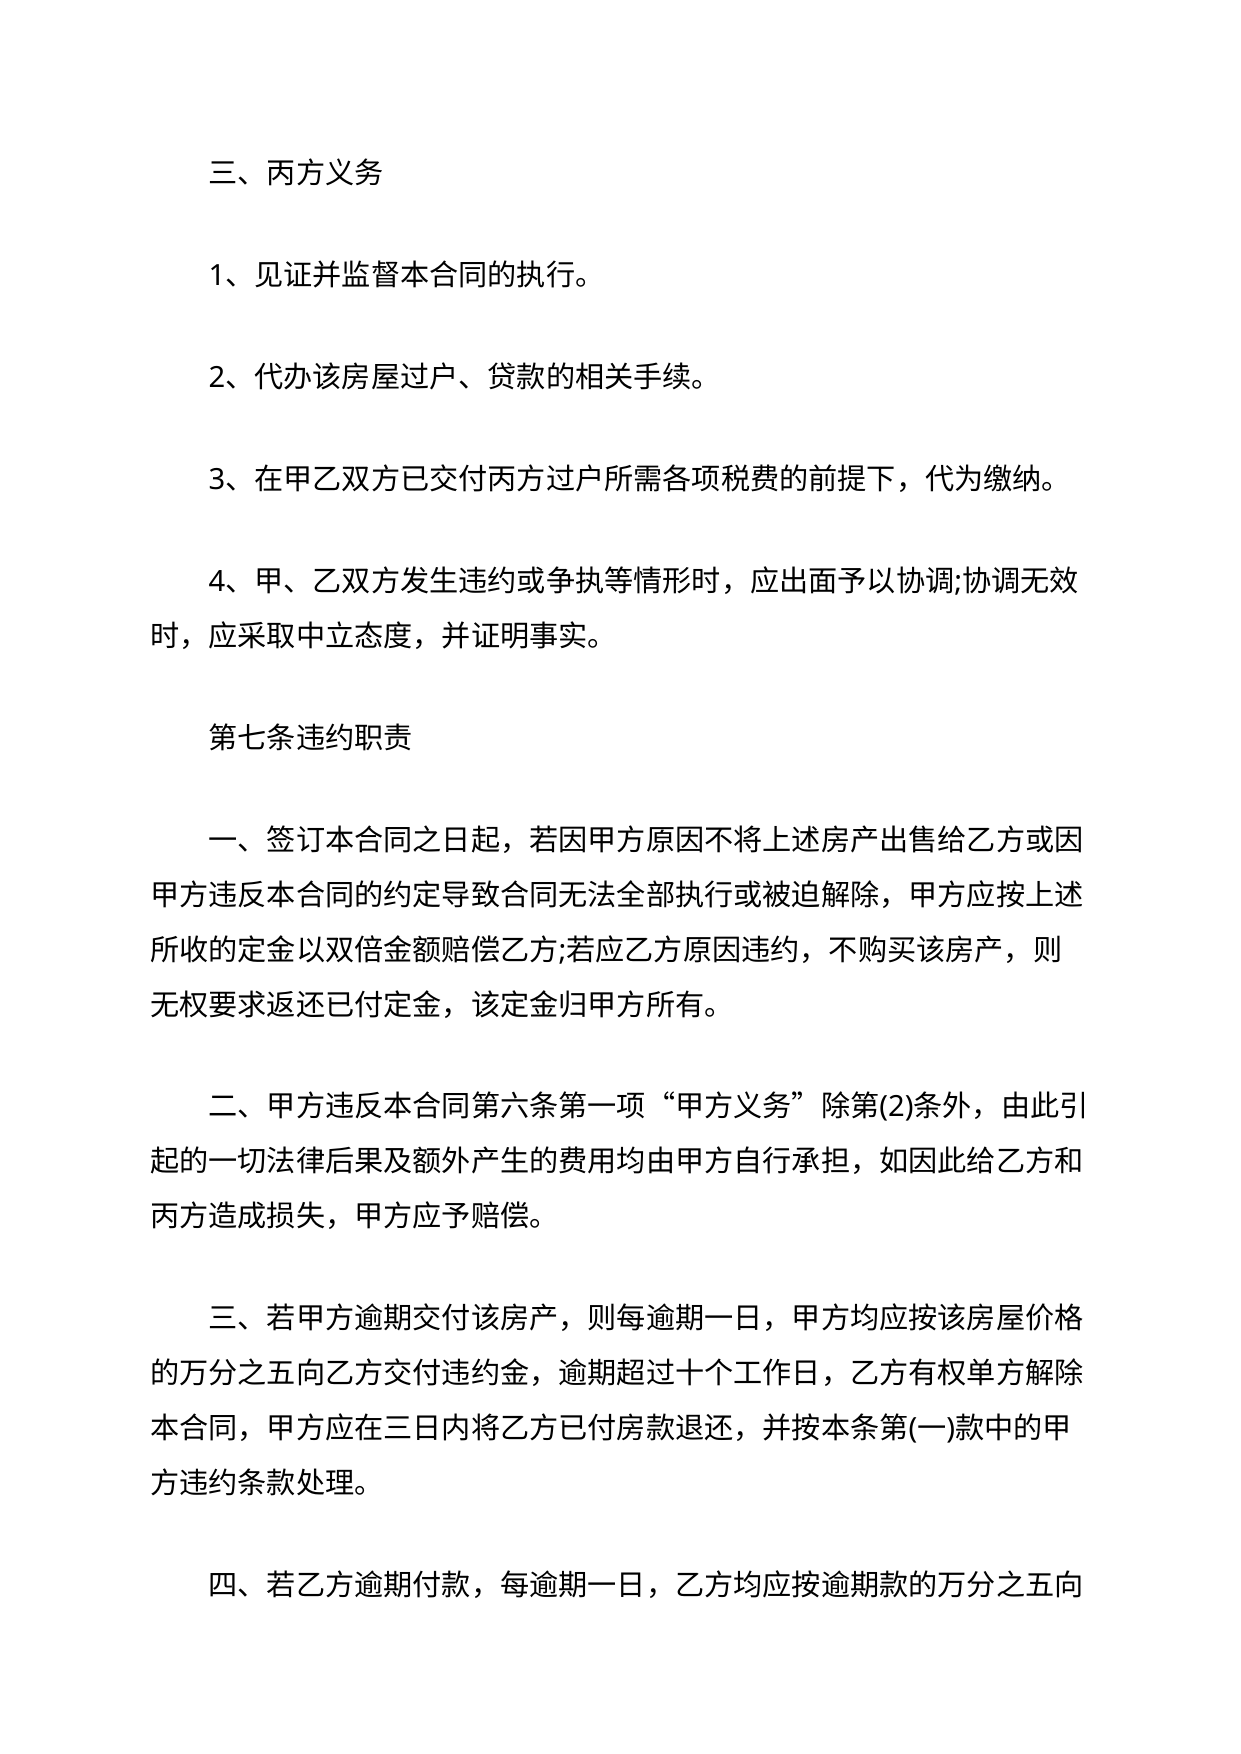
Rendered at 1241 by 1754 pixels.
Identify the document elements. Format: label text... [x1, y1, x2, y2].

text 2、代办该房屋过户、贷款的相关手续。 [150, 354, 1090, 396]
text 三、丙方义务 [150, 150, 1090, 192]
text 3、在甲乙双方已交付丙方过户所需各项税费的前提下，代为缴纳。 [150, 456, 1090, 498]
text 4、甲、乙双方发生违约或争执等情形时，应出面予以协调;协调无效时，应采取中立态度，并证明事实。 [150, 558, 1090, 655]
text 第七条违约职责 [150, 714, 1090, 757]
text 一、签订本合同之日起，若因甲方原因不将上述房产出售给乙方或因甲方违反本合同的约定导致合同无法全部执行或被迫解除，甲方应按上述所收的定金以双倍金额赔偿乙方;若应乙方原因违约，不购买该房产，则无权要求返还已付定金，该定金归甲方所有。 [150, 816, 1090, 1023]
text 二、甲方违反本合同第六条第一项“甲方义务”除第(2)条外，由此引起的一切法律后果及额外产生的费用均由甲方自行承担，如因此给乙方和丙方造成损失，甲方应予赔偿。 [150, 1083, 1090, 1235]
text 1、见证并监督本合同的执行。 [150, 252, 1090, 294]
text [150, 1561, 1090, 1603]
text 三、若甲方逾期交付该房产，则每逾期一日，甲方均应按该房屋价格的万分之五向乙方交付违约金，逾期超过十个工作日，乙方有权单方解除本合同，甲方应在三日内将乙方已付房款退还，并按本条第(一)款中的甲方违约条款处理。 [150, 1294, 1090, 1502]
